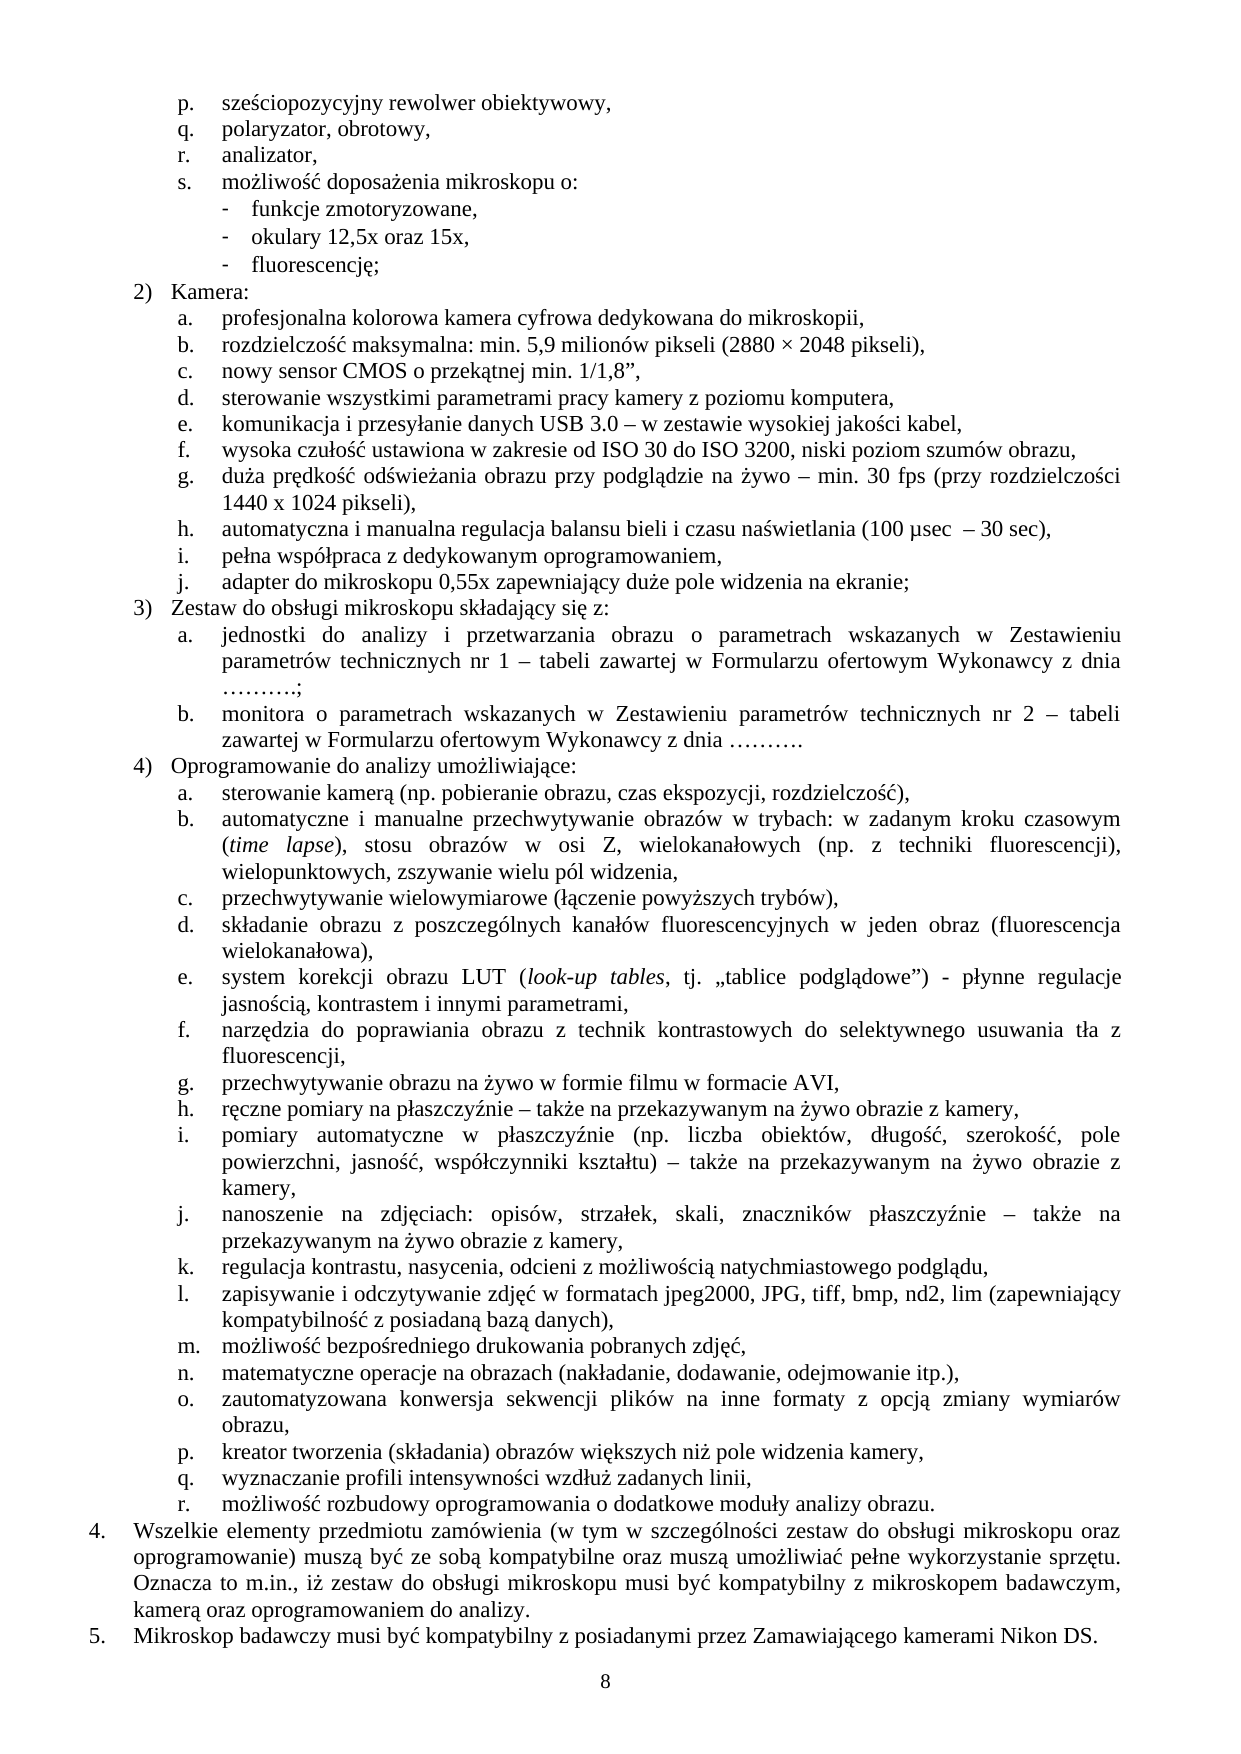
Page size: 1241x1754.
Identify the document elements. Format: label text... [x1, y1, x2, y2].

list nanoszenie na zdjęciach: opisów, strzałek, skali, znaczników płaszczyźnie – także na przekazywanym na żywo obrazie z kamery, [177, 1201, 1122, 1253]
list adapter do mikroskopu 0,55x zapewniający duże pole widzenia na ekranie; [177, 568, 1122, 594]
list system korekcji obrazu LUT (look-up tables, tj. „tablice podglądowe”) - płynne regulacje jasnością, kontrastem i innymi parametrami, [177, 963, 1122, 1016]
list możliwość rozbudowy oprogramowania o dodatkowe moduły analizy obrazu. [177, 1490, 1122, 1517]
list sześciopozycyjny rewolwer obiektywowy, [177, 89, 1122, 115]
list pełna współpraca z dedykowanym oprogramowaniem, [177, 542, 1122, 568]
list automatyczna i manualna regulacja balansu bieli i czasu naświetlania (100 µsec – 30 sec), [177, 515, 1122, 542]
list polaryzator, obrotowy, [177, 115, 1122, 141]
list analizator, [177, 141, 1122, 168]
list przechwytywanie obrazu na żywo w formie filmu w formacie AVI, [177, 1069, 1122, 1095]
list sterowanie wszystkimi parametrami pracy kamery z poziomu komputera, [177, 383, 1122, 410]
list komunikacja i przesyłanie danych USB 3.0 – w zestawie wysokiej jakości kabel, [177, 410, 1122, 436]
list zautomatyzowana konwersja sekwencji plików na inne formaty z opcją zmiany wymiarów obrazu, [177, 1385, 1122, 1438]
list narzędzia do poprawiania obrazu z technik kontrastowych do selektywnego usuwania tła z fluorescencji, [177, 1016, 1122, 1069]
list składanie obrazu z poszczególnych kanałów fluorescencyjnych w jeden obraz (fluorescencja wielokanałowa), [177, 911, 1122, 963]
list jednostki do analizy i przetwarzania obrazu o parametrach wskazanych w Zestawieniu parametrów technicznych nr 1 – tabeli zawartej w Formularzu ofertowym Wykonawcy z dnia ……….; [177, 621, 1122, 700]
list matematyczne operacje na obrazach (nakładanie, dodawanie, odejmowanie itp.), [177, 1359, 1122, 1385]
list Zestaw do obsługi mikroskopu składający się z: [133, 594, 1122, 621]
list nowy sensor CMOS o przekątnej min. 1/1,8”, [177, 357, 1122, 383]
list Oprogramowanie do analizy umożliwiające: [133, 752, 1122, 779]
list pomiary automatyczne w płaszczyźnie (np. liczba obiektów, długość, szerokość, pole powierzchni, jasność, współczynniki kształtu) – także na przekazywanym na żywo obrazie z kamery, [177, 1121, 1122, 1201]
list monitora o parametrach wskazanych w Zestawieniu parametrów technicznych nr 2 – tabeli zawartej w Formularzu ofertowym Wykonawcy z dnia ………. [177, 700, 1122, 752]
list automatyczne i manualne przechwytywanie obrazów w trybach: w zadanym kroku czasowym (time lapse), stosu obrazów w osi Z, wielokanałowych (np. z techniki fluorescencji), wielopunktowych, zszywanie wielu pól widzenia, [177, 805, 1122, 884]
list zapisywanie i odczytywanie zdjęć w formatach jpeg2000, JPG, tiff, bmp, nd2, lim (zapewniający kompatybilność z posiadaną bazą danych), [177, 1279, 1122, 1332]
list rozdzielczość maksymalna: min. 5,9 milionów pikseli (2880 × 2048 pikseli), [177, 331, 1122, 357]
list funkcje zmotoryzowane, [222, 194, 1122, 222]
list fluorescencję; [222, 250, 1122, 278]
list profesjonalna kolorowa kamera cyfrowa dedykowana do mikroskopii, [177, 304, 1122, 331]
list wyznaczanie profili intensywności wzdłuż zadanych linii, [177, 1464, 1122, 1490]
list możliwość bezpośredniego drukowania pobranych zdjęć, [177, 1332, 1122, 1359]
list wysoka czułość ustawiona w zakresie od ISO 30 do ISO 3200, niski poziom szumów obrazu, [177, 436, 1122, 463]
list Wszelkie elementy przedmiotu zamówienia (w tym w szczególności zestaw do obsługi mikroskopu oraz oprogramowanie) muszą być ze sobą kompatybilne oraz muszą umożliwiać pełne wykorzystanie sprzętu. Oznacza to m.in., iż zestaw do obsługi mikroskopu musi być kompatybilny z mikroskopem badawczym, kamerą oraz oprogramowaniem do analizy. [89, 1517, 1122, 1622]
list Kamera: [133, 278, 1122, 304]
list regulacja kontrastu, nasycenia, odcieni z możliwością natychmiastowego podglądu, [177, 1253, 1122, 1279]
list przechwytywanie wielowymiarowe (łączenie powyższych trybów), [177, 884, 1122, 911]
list możliwość doposażenia mikroskopu o: [177, 168, 1122, 194]
list Mikroskop badawczy musi być kompatybilny z posiadanymi przez Zamawiającego kamerami Nikon DS. [89, 1622, 1122, 1648]
list ręczne pomiary na płaszczyźnie – także na przekazywanym na żywo obrazie z kamery, [177, 1095, 1122, 1121]
list kreator tworzenia (składania) obrazów większych niż pole widzenia kamery, [177, 1438, 1122, 1464]
list okulary 12,5x oraz 15x, [222, 222, 1122, 250]
list duża prędkość odświeżania obrazu przy podglądzie na żywo – min. 30 fps (przy rozdzielczości 1440 x 1024 pikseli), [177, 463, 1122, 515]
list sterowanie kamerą (np. pobieranie obrazu, czas ekspozycji, rozdzielczość), [177, 779, 1122, 805]
